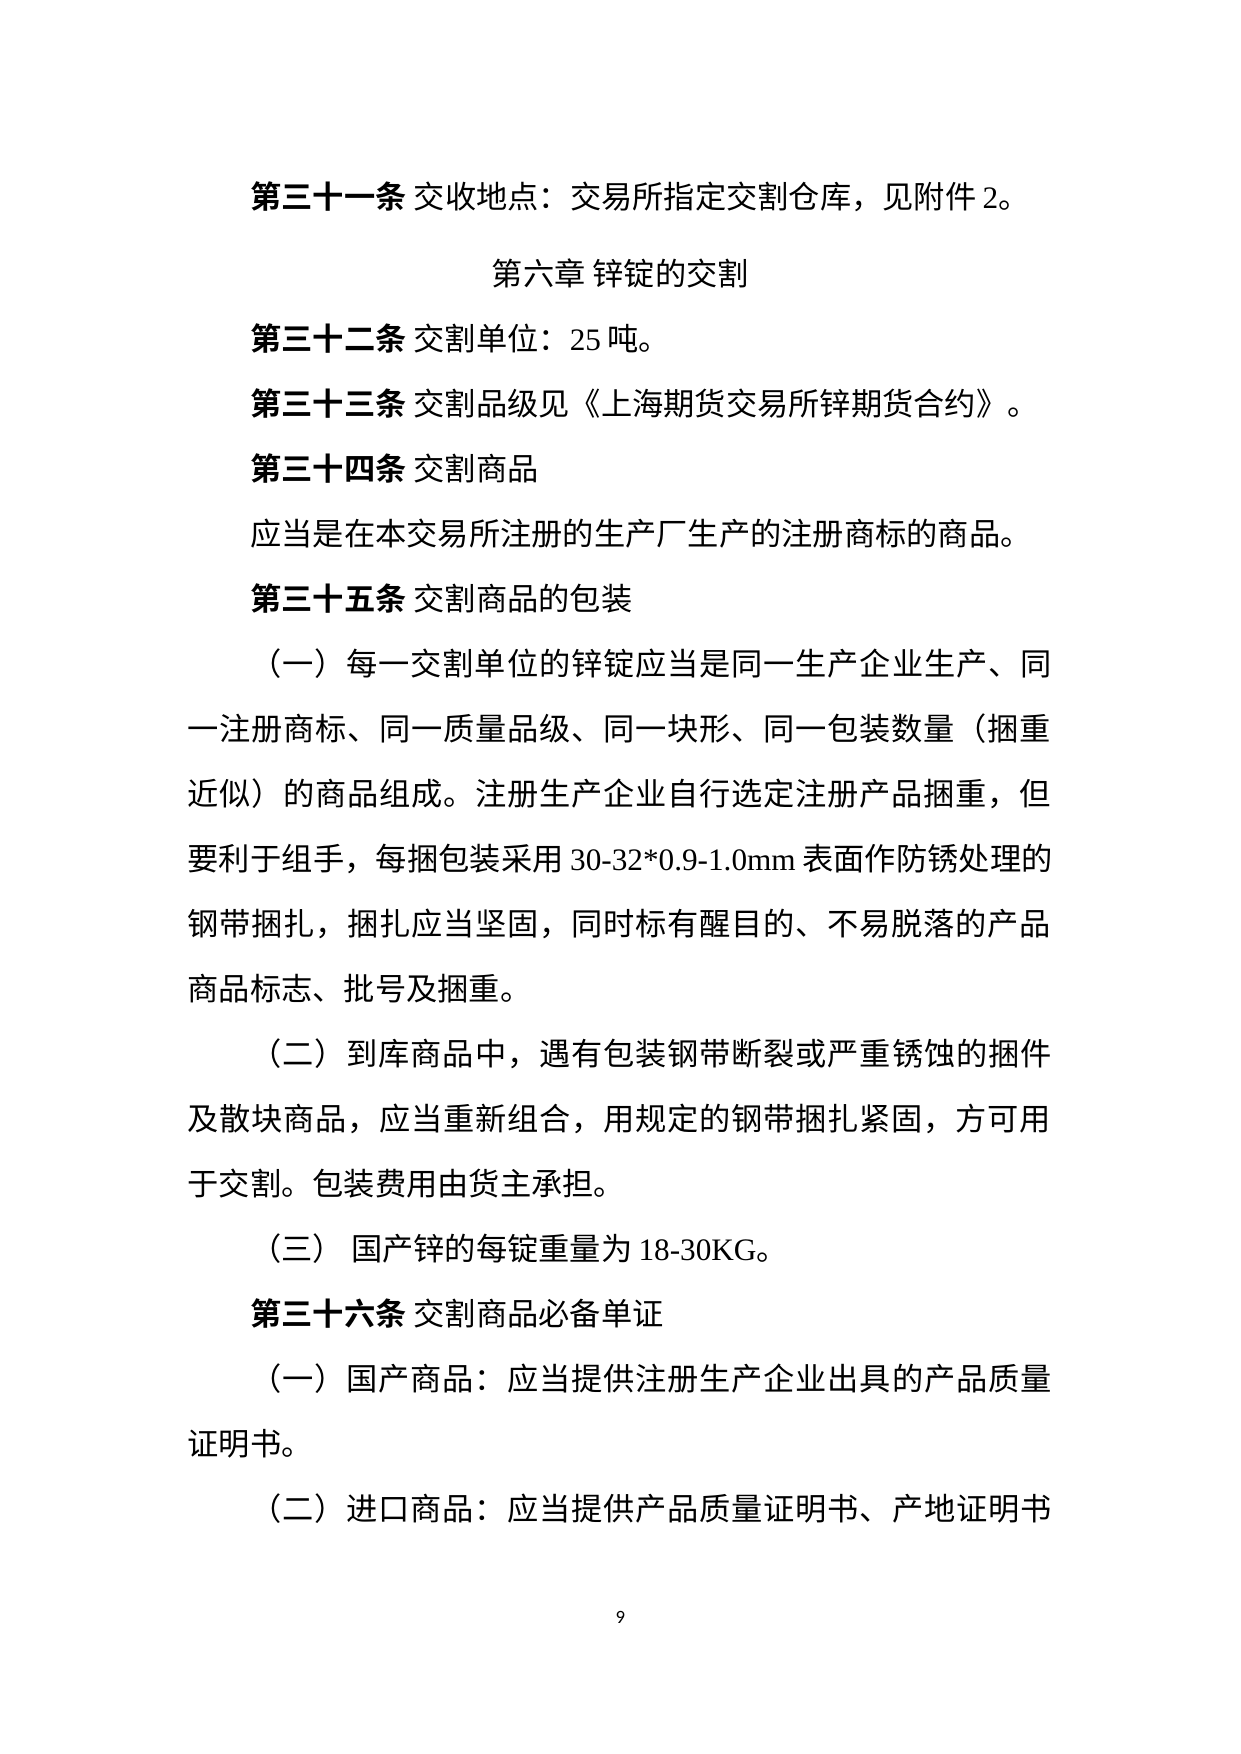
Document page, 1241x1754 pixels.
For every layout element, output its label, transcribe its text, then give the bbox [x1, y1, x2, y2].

text 第三十一条 交收地点：交易所指定交割仓库，见附件2。 [187, 162, 1053, 227]
text 第三十五条 交割商品的包装 [187, 564, 1053, 629]
text 应当是在本交易所注册的生产厂生产的注册商标的商品。 [187, 499, 1053, 564]
text （一）国产商品：应当提供注册生产企业出具的产品质量证明书。 [187, 1344, 1053, 1474]
text 第三十六条 交割商品必备单证 [187, 1279, 1053, 1344]
text （二）到库商品中，遇有包装钢带断裂或严重锈蚀的捆件及散块商品，应当重新组合，用规定的钢带捆扎紧固，方可用于交割。包装费用由货主承担。 [187, 1019, 1053, 1214]
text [187, 1474, 1053, 1539]
text 第三十三条 交割品级见《上海期货交易所锌期货合约》。 [187, 369, 1053, 434]
text 第三十四条 交割商品 [187, 434, 1053, 499]
text （三） 国产锌的每锭重量为18-30KG。 [187, 1214, 1053, 1279]
text （一）每一交割单位的锌锭应当是同一生产企业生产、同一注册商标、同一质量品级、同一块形、同一包装数量（捆重近似）的商品组成。注册生产企业自行选定注册产品捆重，但要利于组手，每捆包装采用30-32*0.9-1.0mm表面作防锈处理的钢带捆扎，捆扎应当坚固，同时标有醒目的、不易脱落的产品商品标志、批号及捆重。 [187, 629, 1053, 1019]
text 第六章 锌锭的交割 [187, 239, 1053, 304]
text 第三十二条 交割单位：25吨。 [187, 304, 1053, 369]
